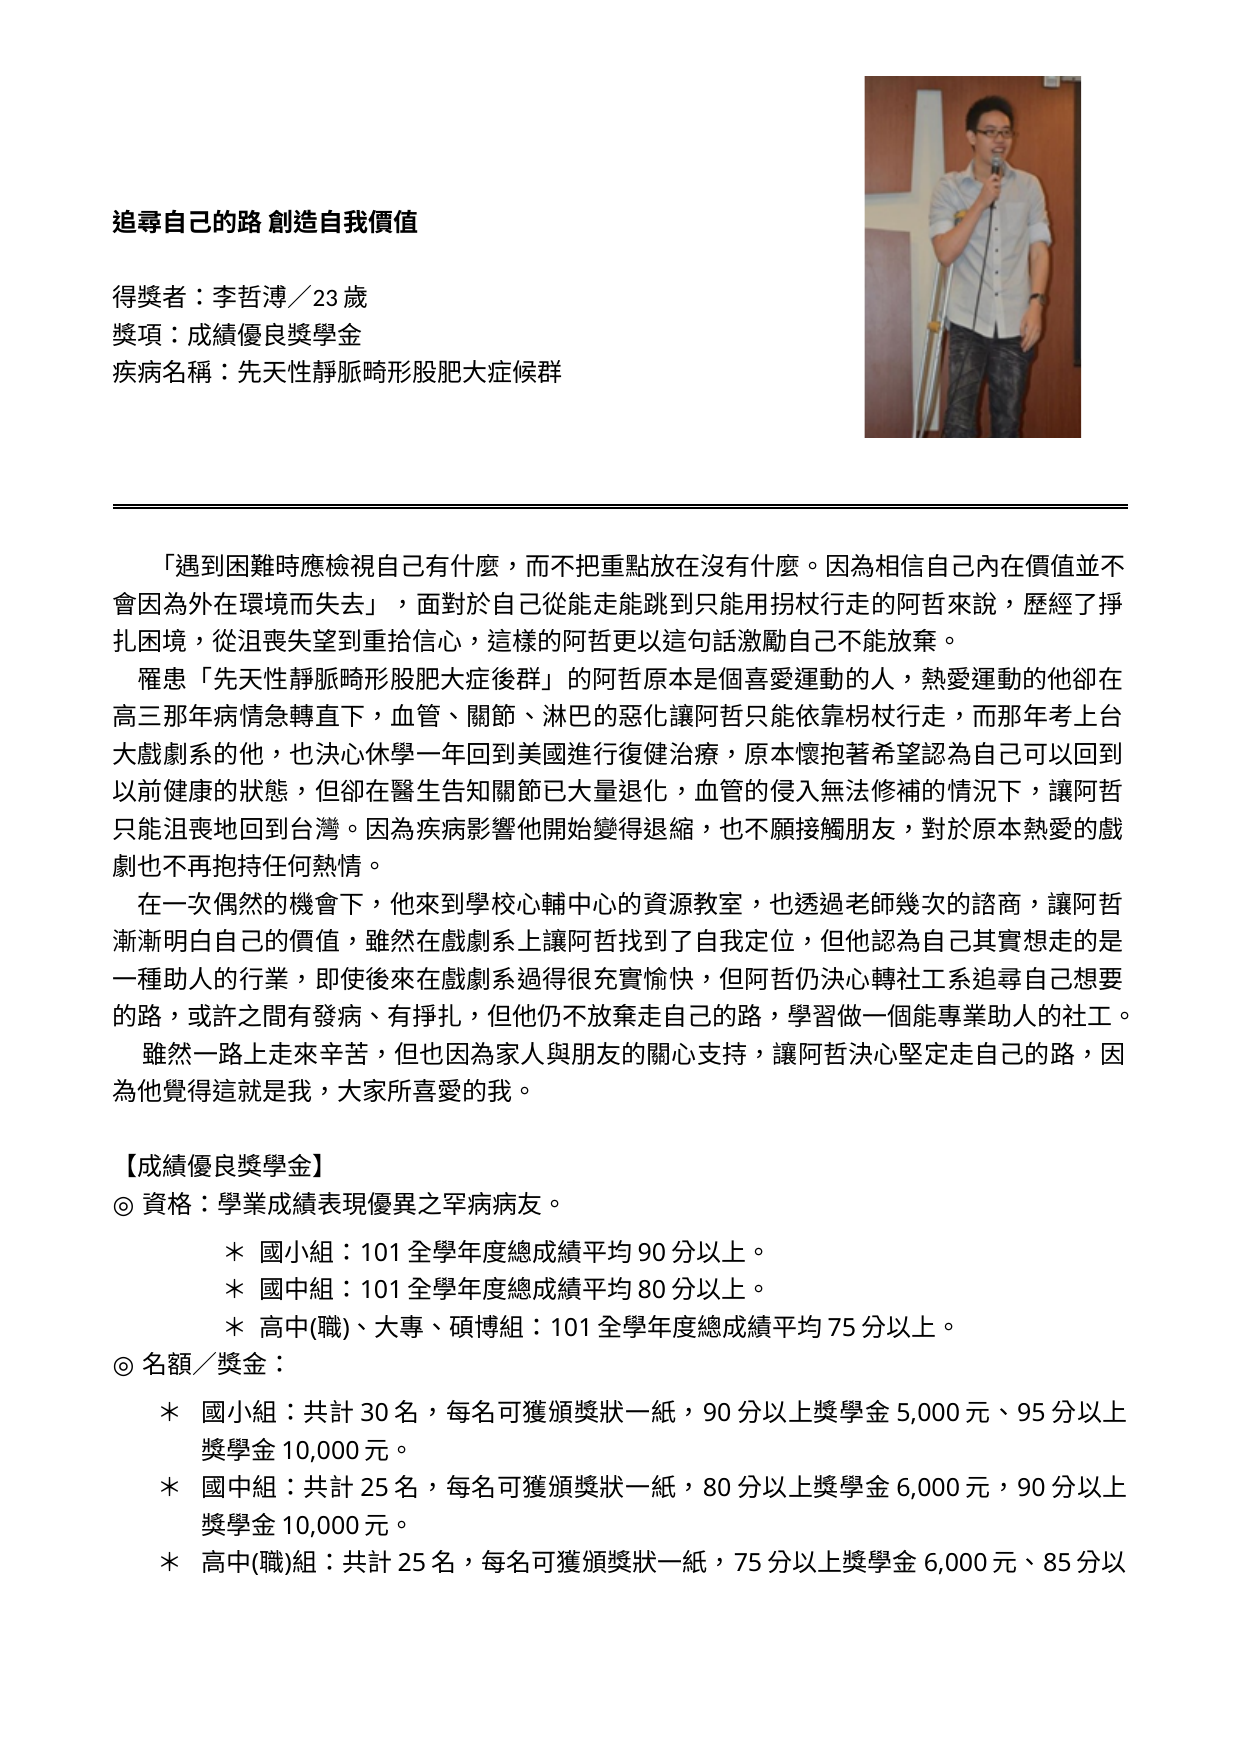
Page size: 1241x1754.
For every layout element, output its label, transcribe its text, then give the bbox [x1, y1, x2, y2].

text 「遇到困難時應檢視自己有什麼，而不把重點放在沒有什麼。因為相信自己內在價值並不會因為外在環境而失去」，面對於自己從能走能跳到只能用拐杖行走的阿哲來說，歷經了掙扎困境，從沮喪失望到重拾信心，這樣的阿哲更以這句話激勵自己不能放棄。 [112, 546, 1128, 659]
text 在一次偶然的機會下，他來到學校心輔中心的資源教室，也透過老師幾次的諮商，讓阿哲漸漸明白自己的價值，雖然在戲劇系上讓阿哲找到了自我定位，但他認為自己其實想走的是一種助人的行業，即使後來在戲劇系過得很充實愉快，但阿哲仍決心轉社工系追尋自己想要的路，或許之間有發病、有掙扎，但他仍不放棄走自己的路，學習做一個能專業助人的社工。 [112, 884, 1128, 1034]
list 高中(職)、大專、碩博組：101全學年度總成績平均75分以上。 [222, 1307, 1128, 1344]
text 雖然一路上走來辛苦，但也因為家人與朋友的關心支持，讓阿哲決心堅定走自己的路，因為他覺得這就是我，大家所喜愛的我。 [112, 1034, 1128, 1109]
text 獎項：成績優良獎學金 [112, 314, 1128, 352]
list 資格：學業成績表現優異之罕病病友。 [112, 1184, 1128, 1221]
list 國中組：共計25名，每名可獲頒獎狀一紙，80分以上獎學金6,000元，90分以上獎學金10,000元。 [157, 1467, 1128, 1542]
text 疾病名稱：先天性靜脈畸形股肥大症候群 [112, 352, 1128, 389]
list 國中組：101全學年度總成績平均80分以上。 [222, 1269, 1128, 1307]
text 罹患「先天性靜脈畸形股肥大症後群」的阿哲原本是個喜愛運動的人，熱愛運動的他卻在高三那年病情急轉直下，血管、關節、淋巴的惡化讓阿哲只能依靠枴杖行走，而那年考上台大戲劇系的他，也決心休學一年回到美國進行復健治療，原本懷抱著希望認為自己可以回到以前健康的狀態，但卻在醫生告知關節已大量退化，血管的侵入無法修補的情況下，讓阿哲只能沮喪地回到台灣。因為疾病影響他開始變得退縮，也不願接觸朋友，對於原本熱愛的戲劇也不再抱持任何熱情。 [112, 659, 1128, 884]
text 得獎者：李哲溥／23歲 [112, 277, 1128, 314]
text 追尋自己的路 創造自我價值 [112, 202, 1128, 239]
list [157, 1542, 1128, 1579]
list 國小組：共計30名，每名可獲頒獎狀一紙，90分以上獎學金5,000元、95分以上獎學金10,000元。 [157, 1392, 1128, 1467]
list 名額／獎金： [112, 1344, 1128, 1382]
list 國小組：101全學年度總成績平均90分以上。 [222, 1232, 1128, 1269]
text 【成績優良獎學金】 [112, 1146, 1128, 1184]
